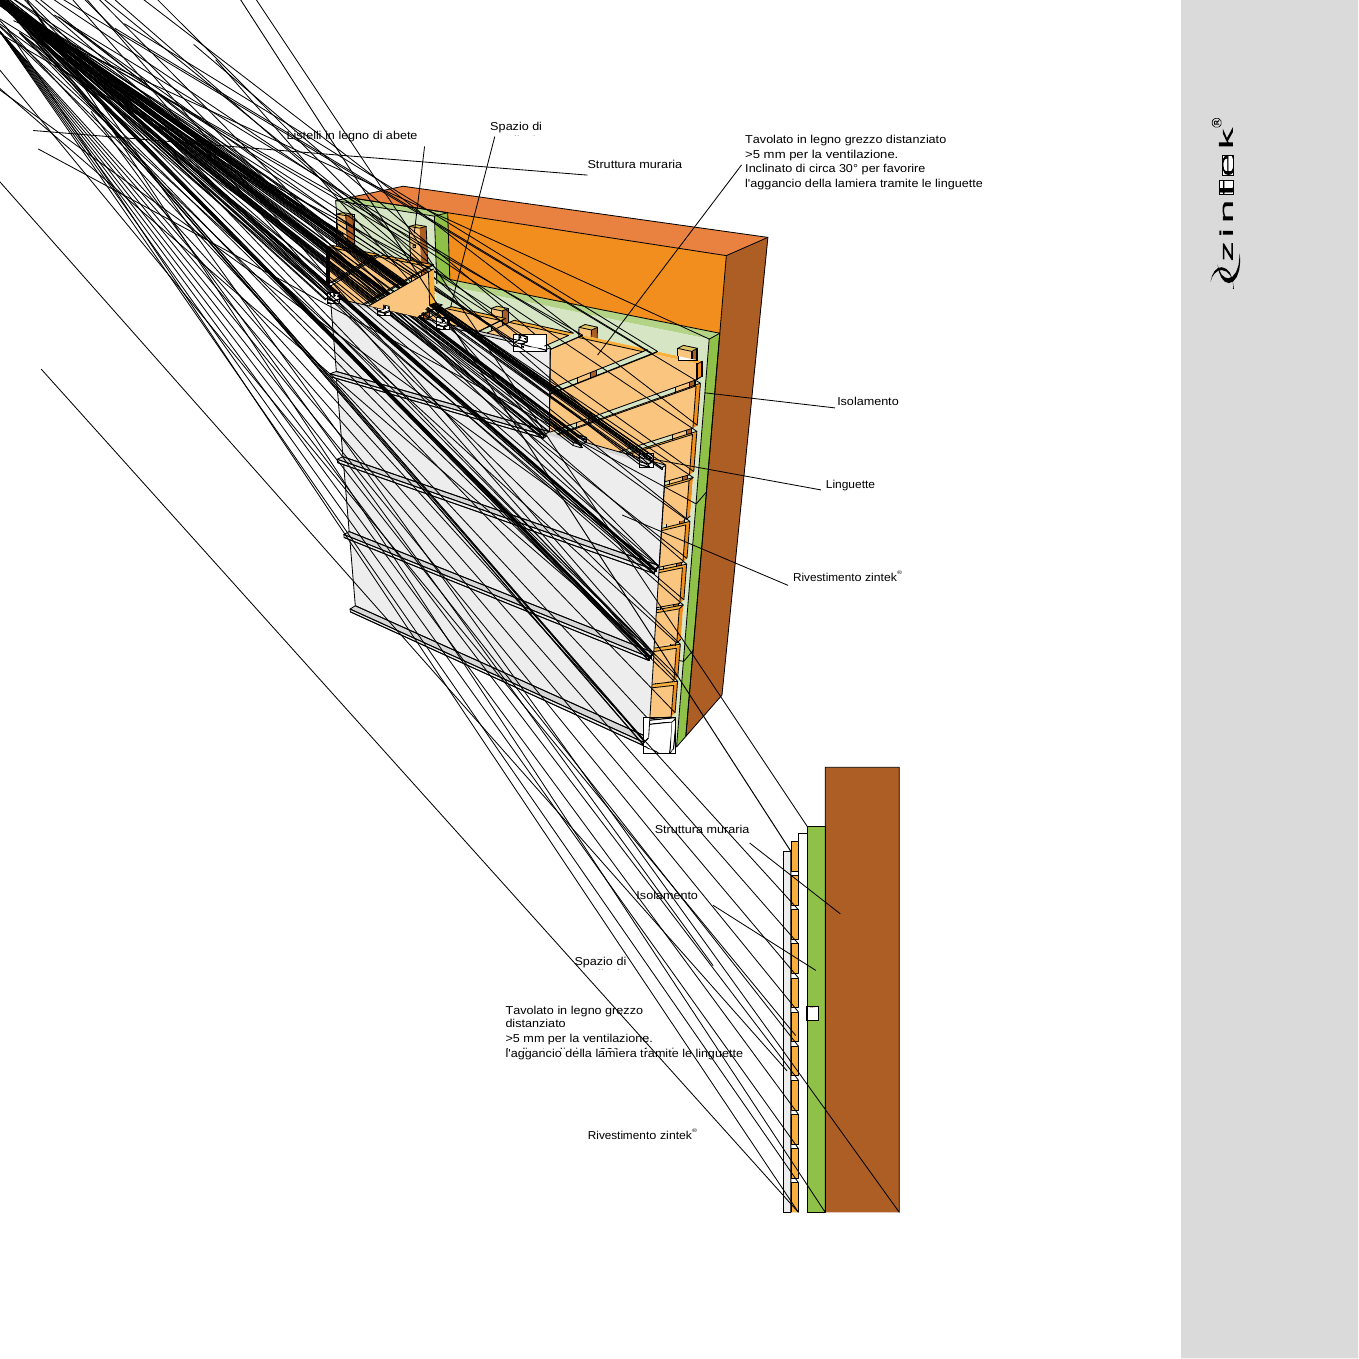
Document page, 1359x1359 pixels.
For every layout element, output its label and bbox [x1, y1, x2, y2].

picture [437, 318, 445, 329]
picture [644, 743, 654, 753]
picture [1223, 156, 1233, 175]
picture [338, 221, 346, 228]
picture [644, 718, 649, 739]
picture [514, 335, 546, 351]
picture [331, 293, 339, 299]
picture [647, 718, 675, 753]
picture [514, 345, 523, 351]
picture [494, 322, 502, 327]
picture [492, 310, 501, 316]
picture [338, 226, 346, 233]
picture [679, 351, 696, 360]
picture [378, 305, 389, 315]
picture [1220, 181, 1233, 194]
picture [808, 1007, 818, 1020]
